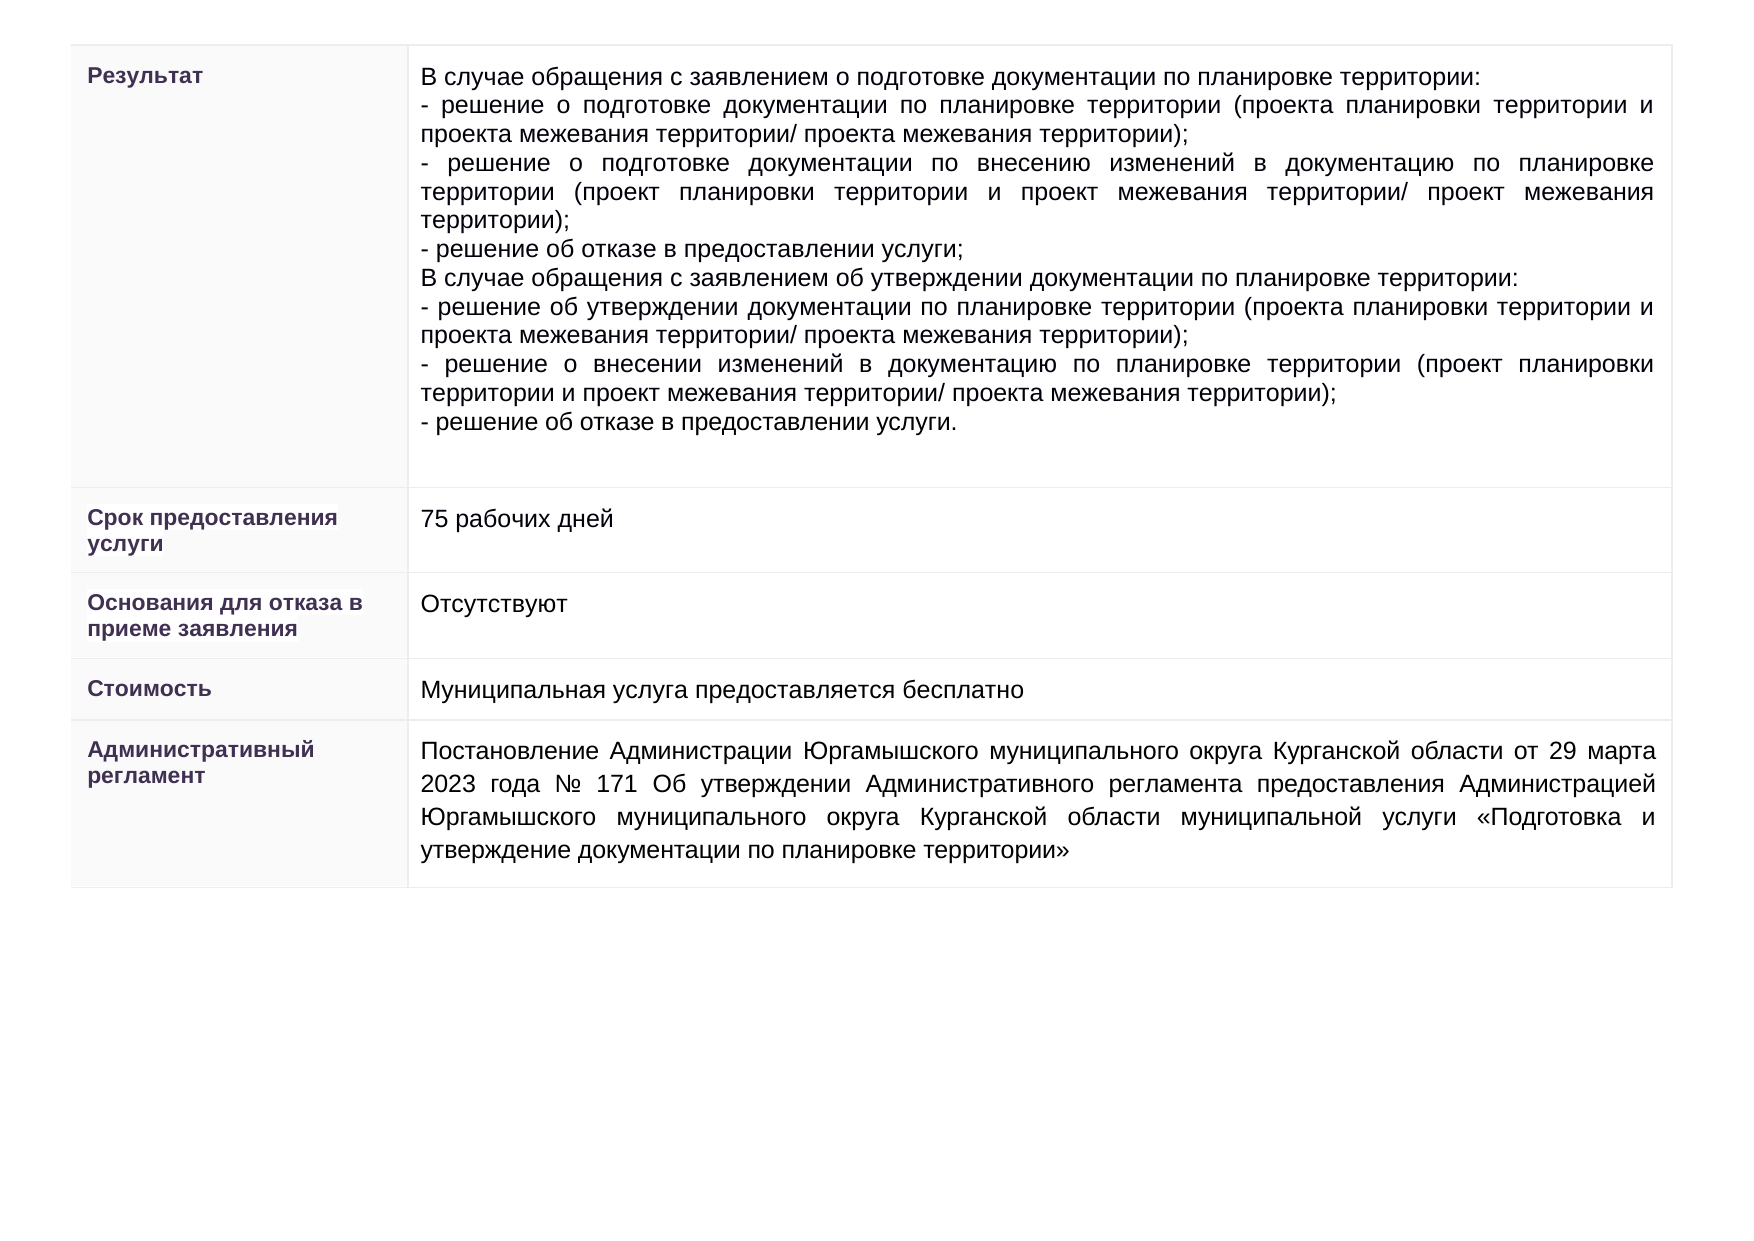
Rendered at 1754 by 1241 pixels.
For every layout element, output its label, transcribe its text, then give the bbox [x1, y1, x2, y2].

table_cell В случае обращения с заявлением о подготовке документации по планировке территории: - решение о подготовке документации по планировке территории (проекта планировки территории и проекта межевания территории/ проекта межевания территории); - решение о подготовке документации по внесению изменений в документацию по планировке территории (проект планировки территории и проект межевания территории/ проект межевания территории); - решение об отказе в предоставлении услуги; В случае обращения с заявлением об утверждении документации по планировке территории: - решение об утверждении документации по планировке территории (проекта планировки территории и проекта межевания территории/ проекта межевания территории); - решение о внесении изменений в документацию по планировке территории (проект планировки территории и проект межевания территории/ проекта межевания территории); - решение об отказе в предоставлении услуги. [409, 46, 1671, 486]
table_cell Постановление Администрации Юргамышского муниципального округа Курганской области от 29 марта 2023 года № 171 Об утверждении Административного регламента предоставления Администрацией Юргамышского муниципального округа Курганской области муниципальной услуги «Подготовка и утверждение документации по планировке территории» [409, 721, 1671, 886]
table_cell 75 рабочих дней [409, 488, 1671, 572]
table_cell Административный регламент [71, 721, 407, 886]
table_cell Стоимость [71, 659, 407, 719]
table_cell Муниципальная услуга предоставляется бесплатно [409, 659, 1671, 719]
table_cell Срок предоставления услуги [71, 488, 407, 572]
table_cell Результат [71, 46, 407, 486]
table_cell Отсутствуют [409, 573, 1671, 657]
table_cell Основания для отказа в приеме заявления [71, 573, 407, 657]
